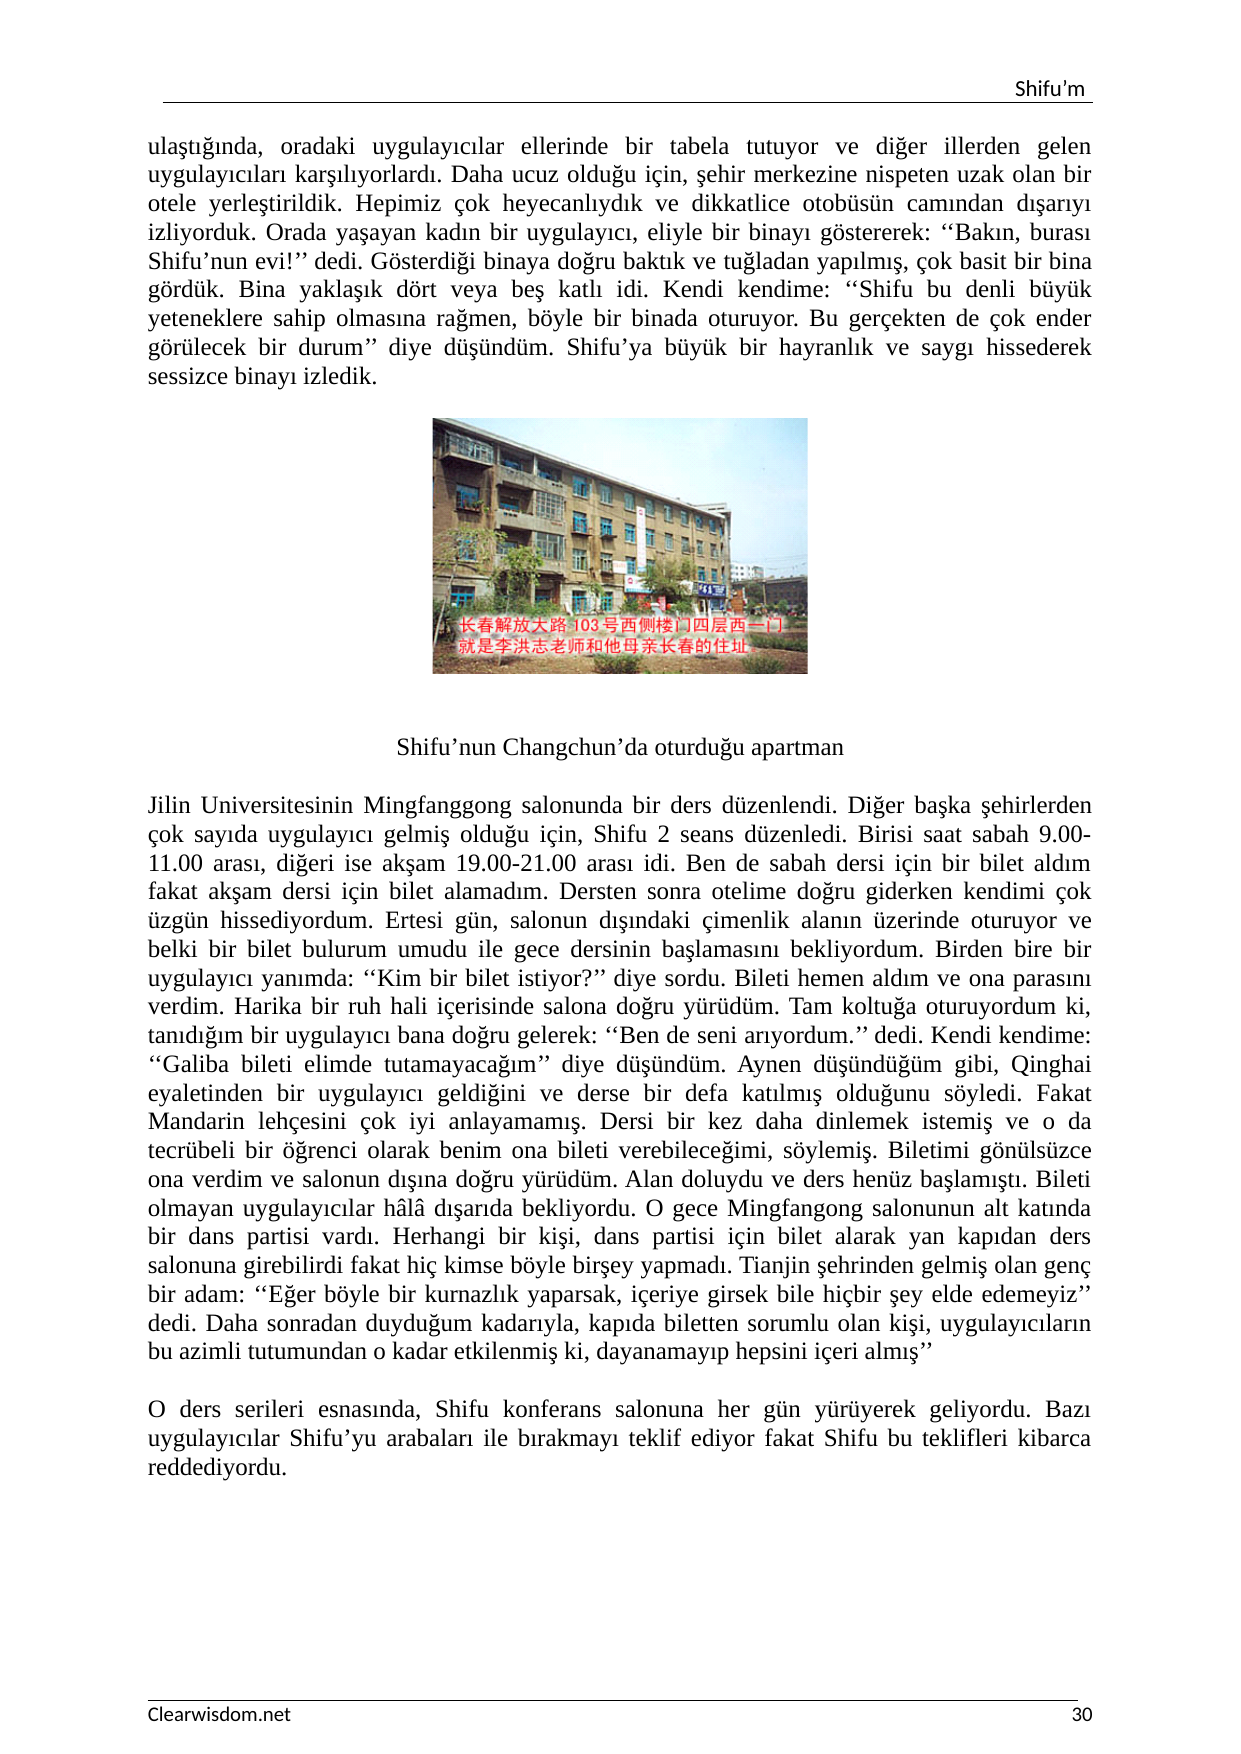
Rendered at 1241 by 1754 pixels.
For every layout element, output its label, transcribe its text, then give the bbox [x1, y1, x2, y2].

text O ders serileri esnasında, Shifu konferans salonuna her gün yürüyerek geliyordu. Bazı uygulayıcılar Shifu’yu arabaları ile bırakmayı teklif ediyor fakat Shifu bu teklifleri kibarca reddediyordu. [148, 1394, 1093, 1481]
text Shifu’nun Changchun’da oturduğu apartman [148, 732, 1093, 761]
text Jilin Universitesinin Mingfanggong salonunda bir ders düzenlendi. Diğer başka şehirlerden çok sayıda uygulayıcı gelmiş olduğu için, Shifu 2 seans düzenledi. Birisi saat sabah 9.00-11.00 arası, diğeri ise akşam 19.00-21.00 arası idi. Ben de sabah dersi için bir bilet aldım fakat akşam dersi için bilet alamadım. Dersten sonra otelime doğru giderken kendimi çok üzgün hissediyordum. Ertesi gün, salonun dışındaki çimenlik alanın üzerinde oturuyor ve belki bir bilet bulurum umudu ile gece dersinin başlamasını bekliyordum. Birden bire bir uygulayıcı yanımda: ‘‘Kim bir bilet istiyor?’’ diye sordu. Bileti hemen aldım ve ona parasını verdim. Harika bir ruh hali içerisinde salona doğru yürüdüm. Tam koltuğa oturuyordum ki, tanıdığım bir uygulayıcı bana doğru gelerek: ‘‘Ben de seni arıyordum.’’ dedi. Kendi kendime: ‘‘Galiba bileti elimde tutamayacağım’’ diye düşündüm. Aynen düşündüğüm gibi, Qinghai eyaletinden bir uygulayıcı geldiğini ve derse bir defa katılmış olduğunu söyledi. Fakat Mandarin lehçesini çok iyi anlayamamış. Dersi bir kez daha dinlemek istemiş ve o da tecrübeli bir öğrenci olarak benim ona bileti verebileceğimi, söylemiş. Biletimi gönülsüzce ona verdim ve salonun dışına doğru yürüdüm. Alan doluydu ve ders henüz başlamıştı. Bileti olmayan uygulayıcılar hâlâ dışarıda bekliyordu. O gece Mingfangong salonunun alt katında bir dans partisi vardı. Herhangi bir kişi, dans partisi için bilet alarak yan kapıdan ders salonuna girebilirdi fakat hiç kimse böyle birşey yapmadı. Tianjin şehrinden gelmiş olan genç bir adam: ‘‘Eğer böyle bir kurnazlık yaparsak, içeriye girsek bile hiçbir şey elde edemeyiz’’ dedi. Daha sonradan duyduğum kadarıyla, kapıda biletten sorumlu olan kişi, uygulayıcıların bu azimli tutumundan o kadar etkilenmiş ki, dayanamayıp hepsini içeri almış’’ [148, 790, 1093, 1365]
picture [432, 418, 808, 674]
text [148, 131, 1093, 389]
